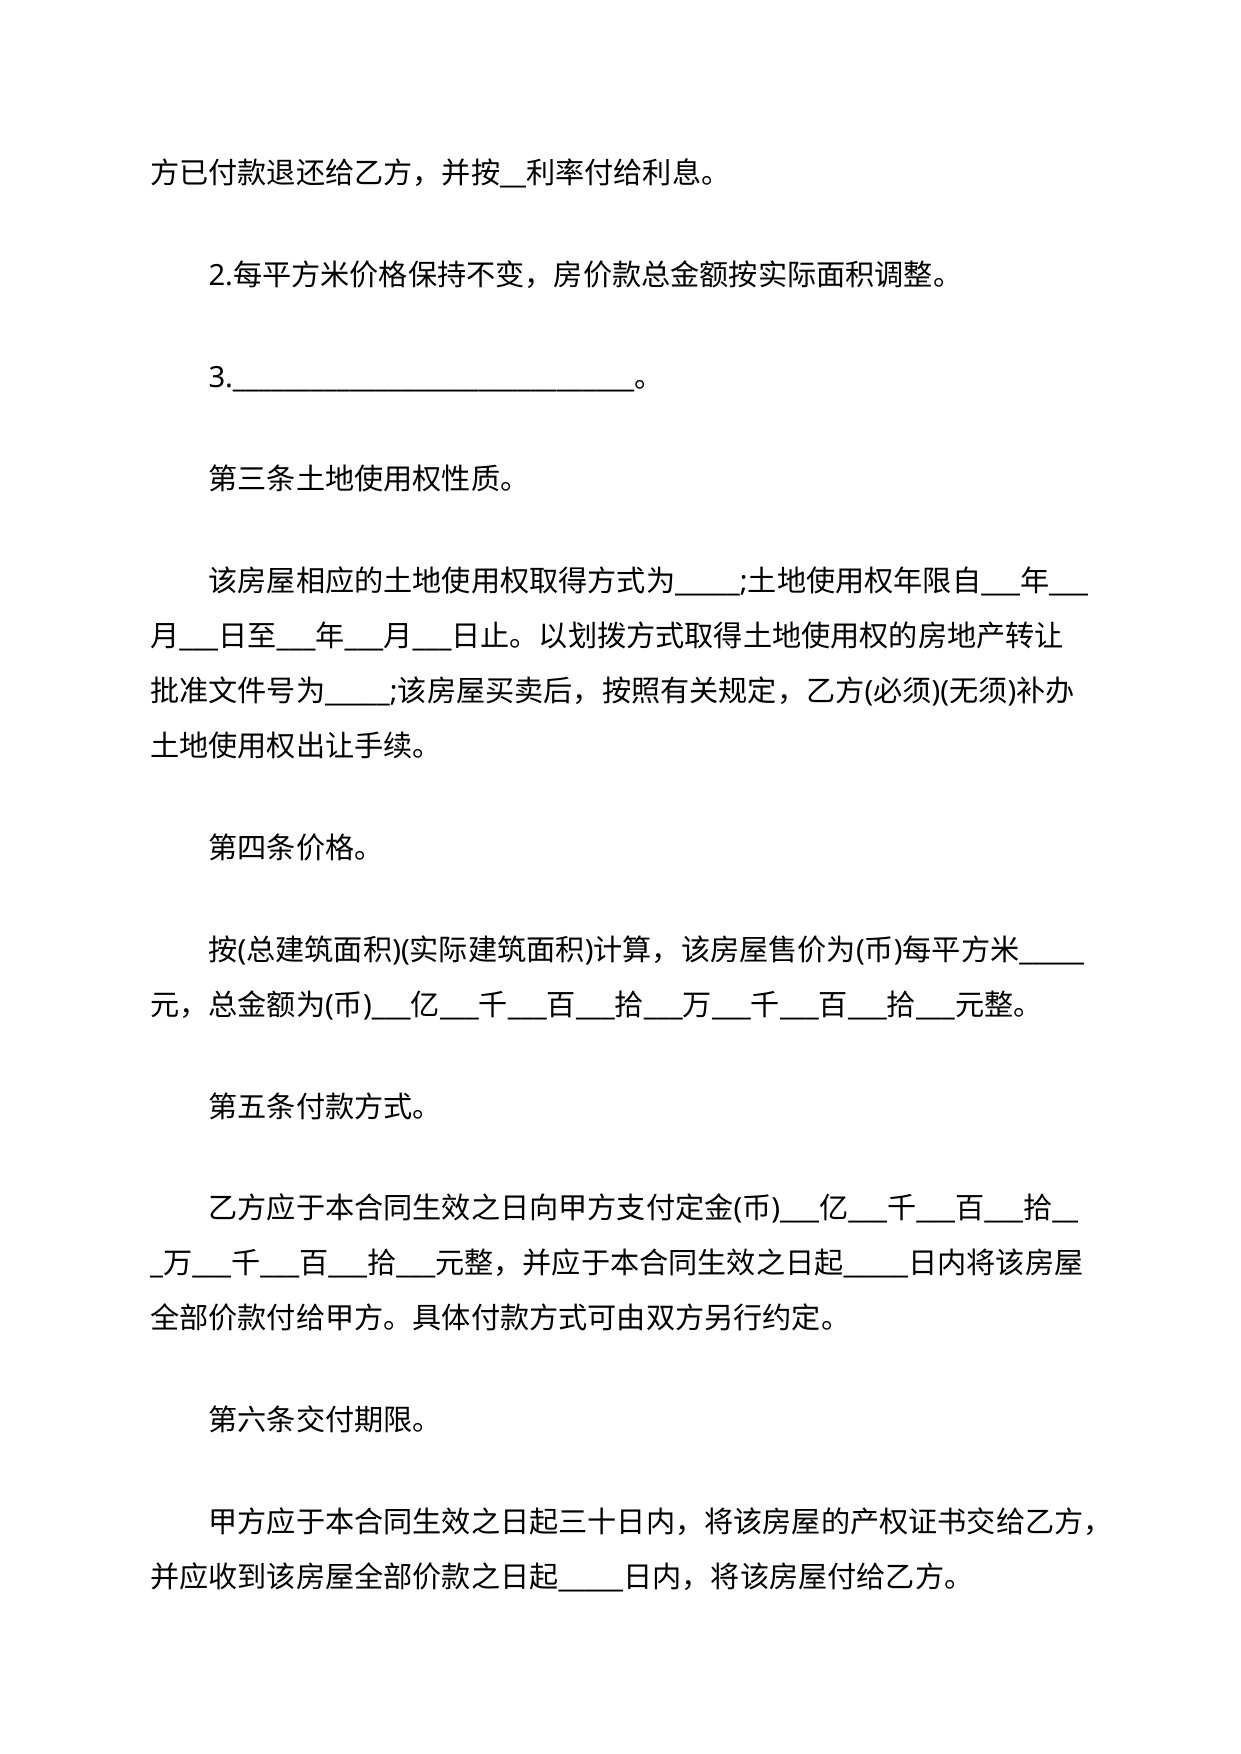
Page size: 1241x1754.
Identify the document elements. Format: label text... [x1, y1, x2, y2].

text 2.每平方米价格保持不变，房价款总金额按实际面积调整。 [150, 252, 1090, 294]
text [150, 150, 1090, 192]
text 第五条付款方式。 [150, 1083, 1090, 1126]
text 第三条土地使用权性质。 [150, 456, 1090, 498]
text 乙方应于本合同生效之日向甲方支付定金(币)___亿___千___百___拾___万___千___百___拾___元整，并应于本合同生效之日起_____日内将该房屋全部价款付给甲方。具体付款方式可由双方另行约定。 [150, 1185, 1090, 1337]
text 按(总建筑面积)(实际建筑面积)计算，该房屋售价为(币)每平方米_____元，总金额为(币)___亿___千___百___拾___万___千___百___拾___元整。 [150, 926, 1090, 1024]
text 第六条交付期限。 [150, 1397, 1090, 1439]
text 甲方应于本合同生效之日起三十日内，将该房屋的产权证书交给乙方，并应收到该房屋全部价款之日起_____日内，将该房屋付给乙方。 [150, 1498, 1090, 1596]
text 第四条价格。 [150, 824, 1090, 867]
text 3._______________________________。 [150, 354, 1090, 396]
text 该房屋相应的土地使用权取得方式为_____;土地使用权年限自___年___月___日至___年___月___日止。以划拨方式取得土地使用权的房地产转让批准文件号为_____;该房屋买卖后，按照有关规定，乙方(必须)(无须)补办土地使用权出让手续。 [150, 558, 1090, 765]
